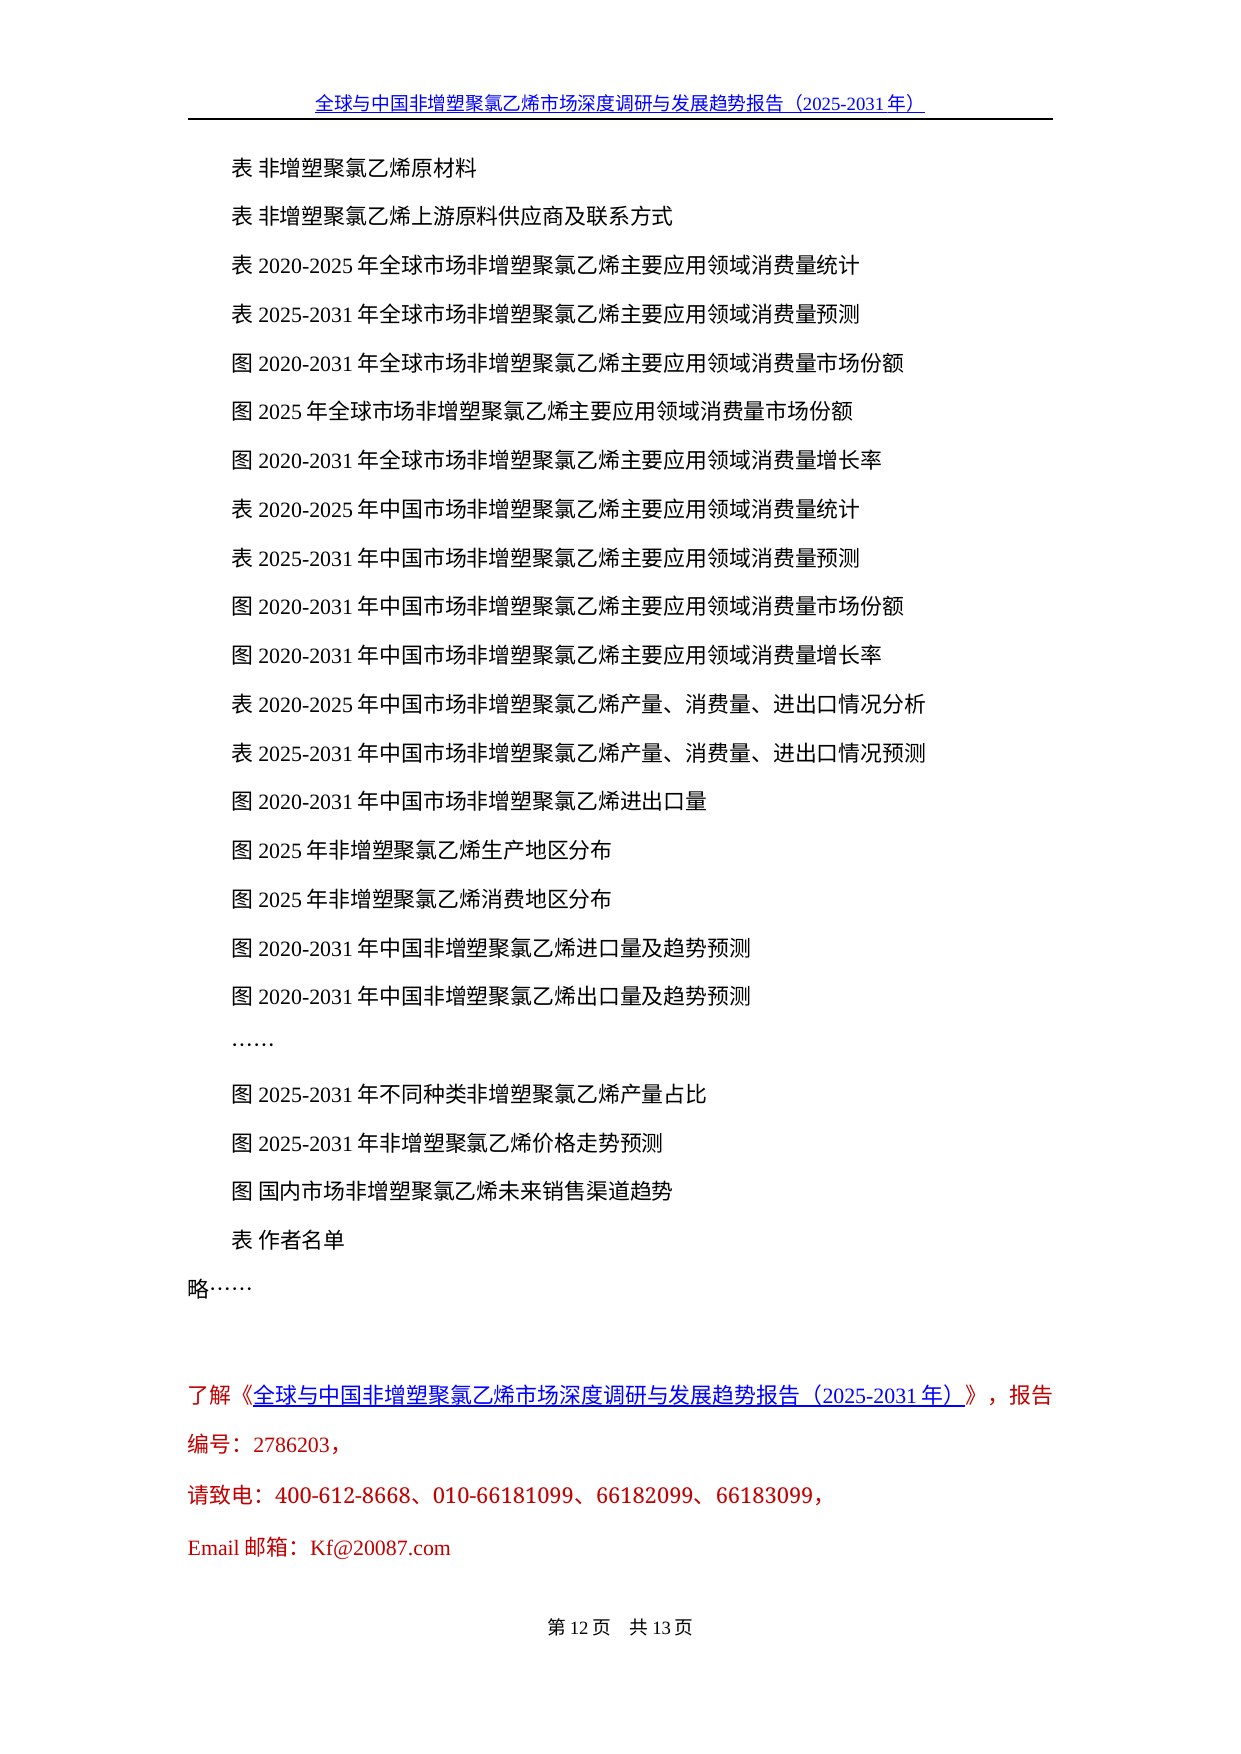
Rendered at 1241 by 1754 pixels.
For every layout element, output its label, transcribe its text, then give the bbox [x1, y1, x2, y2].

text 了解《全球与中国非增塑聚氯乙烯市场深度调研与发展趋势报告（2025-2031年）》，报告编号：2786203， [187, 1378, 1053, 1459]
text 请致电：400-612-8668、010-66181099、66182099、66183099， [187, 1478, 1053, 1511]
text Email邮箱：Kf@20087.com [187, 1530, 1053, 1562]
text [187, 150, 1053, 1304]
